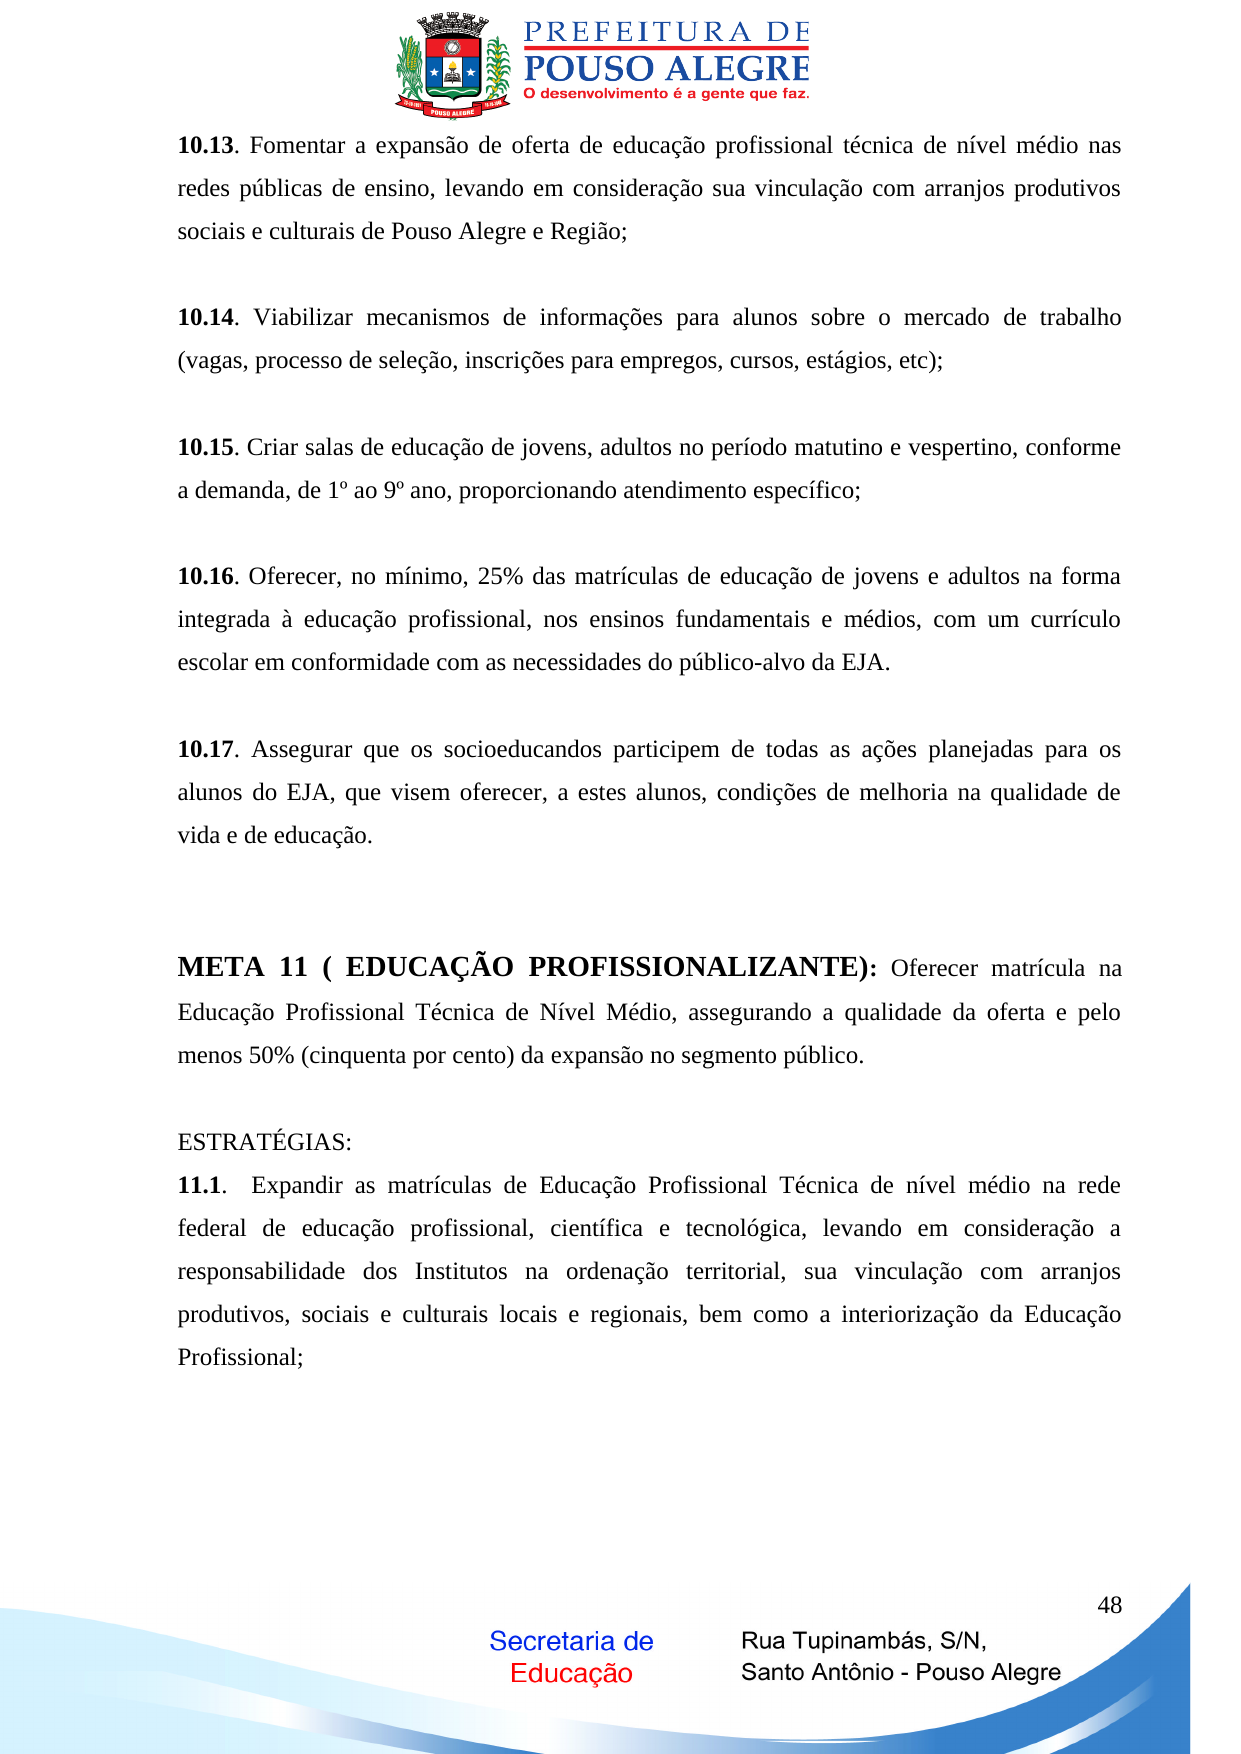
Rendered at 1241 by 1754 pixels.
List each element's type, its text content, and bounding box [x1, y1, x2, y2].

text 10.14. Viabilizar mecanismos de informações para alunos sobre o mercado de trabalho (vagas, processo de seleção, inscrições para empregos, cursos, estágios, etc); [177, 302, 1122, 374]
text 11.1. Expandir as matrículas de Educação Profissional Técnica de nível médio na rede federal de educação profissional, científica e tecnológica, levando em consideração a responsabilidade dos Institutos na ordenação territorial, sua vinculação com arranjos produtivos, sociais e culturais locais e regionais, bem como a interiorização da Educação Profissional; [177, 1170, 1122, 1371]
text 10.16. Oferecer, no mínimo, 25% das matrículas de educação de jovens e adultos na forma integrada à educação profissional, nos ensinos fundamentais e médios, com um currículo escolar em conformidade com as necessidades do público-alvo da EJA. [177, 561, 1122, 676]
text 10.13. Fomentar a expansão de oferta de educação profissional técnica de nível médio nas redes públicas de ensino, levando em consideração sua vinculação com arranjos produtivos sociais e culturais de Pouso Alegre e Região; [177, 130, 1122, 245]
picture [389, 10, 808, 120]
text 10.15. Criar salas de educação de jovens, adultos no período matutino e vespertino, conforme a demanda, de 1º ao 9º ano, proporcionando atendimento específico; [177, 432, 1122, 504]
text 10.17. Assegurar que os socioeducandos participem de todas as ações planejadas para os alunos do EJA, que visem oferecer, a estes alunos, condições de melhoria na qualidade de vida e de educação. [177, 734, 1122, 849]
text ESTRATÉGIAS: [177, 1127, 1122, 1155]
text META 11 ( EDUCAÇÃO PROFISSIONALIZANTE): Oferecer matrícula na Educação Profissional Técnica de Nível Médio, assegurando a qualidade da oferta e pelo menos 50% (cinquenta por cento) da expansão no segmento público. [177, 949, 1122, 1069]
picture [0, 1582, 1191, 1754]
